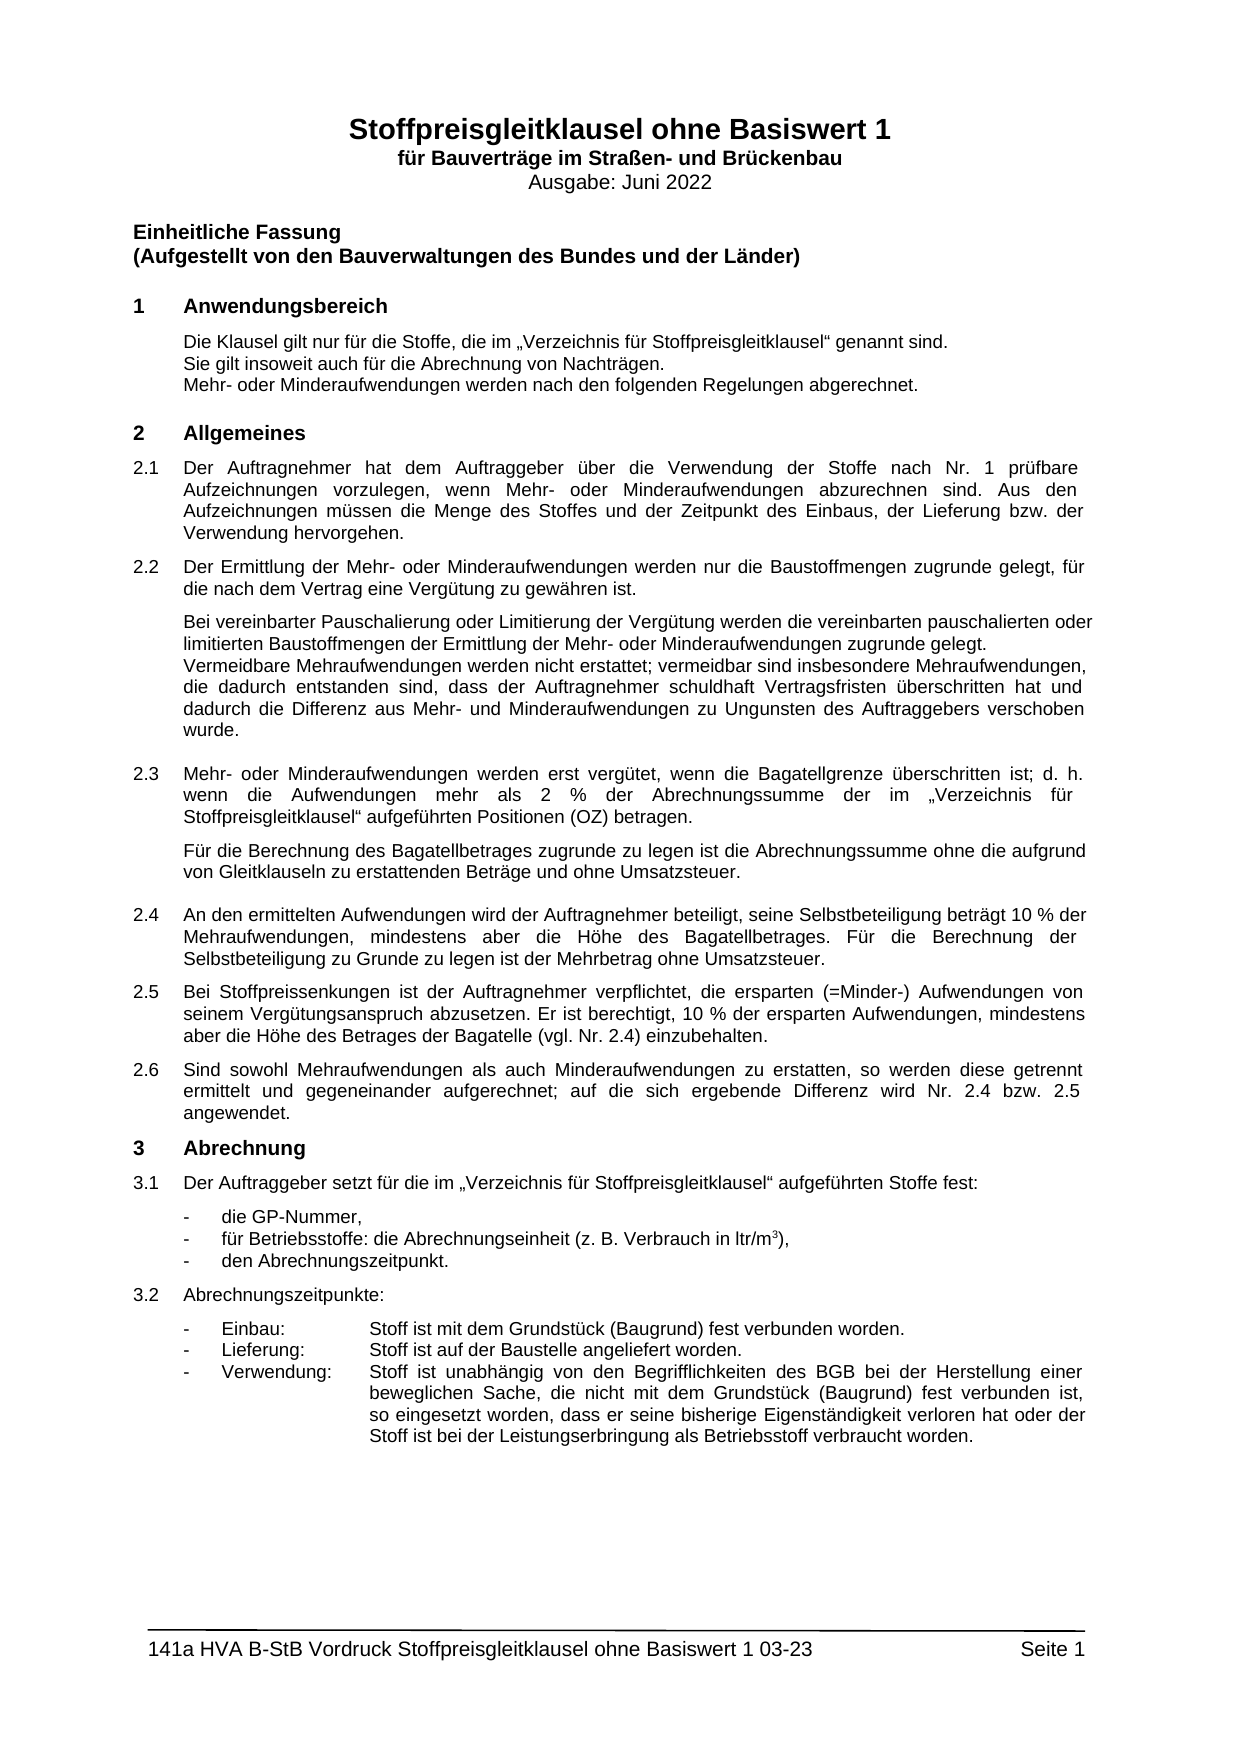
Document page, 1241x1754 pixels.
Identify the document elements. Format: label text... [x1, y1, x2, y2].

text 3.2 Abrechnungszeitpunkte: [133, 1283, 1093, 1305]
text Einheitliche Fassung [133, 220, 1093, 244]
text (Aufgestellt von den Bauverwaltungen des Bundes und der Länder) [133, 244, 1093, 268]
text 2 Allgemeines [133, 421, 1093, 444]
text Die Klausel gilt nur für die Stoffe, die im „Verzeichnis für Stoffpreisgleitklausel“ genannt sind. [133, 331, 1093, 352]
text 3 Abrechnung [133, 1136, 1093, 1160]
text 2.5 Bei Stoffpreissenkungen ist der Auftragnehmer verpflichtet, die ersparten (=Minder-) Aufwendungen von seinem Vergütungsanspruch abzusetzen. Er ist berechtigt, 10 % der ersparten Aufwendungen, mindestens aber die Höhe des Betrages der Bagatelle (vgl. Nr. 2.4) einzubehalten. [133, 981, 1093, 1046]
text - Verwendung: Stoff ist unabhängig von den Begrifflichkeiten des BGB bei der Herstellung einer beweglichen Sache, die nicht mit dem Grundstück (Baugrund) fest verbunden ist, so eingesetzt worden, dass er seine bisherige Eigenständigkeit verloren hat oder der Stoff ist bei der Leistungserbringung als Betriebsstoff verbraucht worden. [133, 1361, 1093, 1447]
text - die GP-Nummer, [133, 1206, 1093, 1228]
text Bei vereinbarter Pauschalierung oder Limitierung der Vergütung werden die vereinbarten pauschalierten oder limitierten Baustoffmengen der Ermittlung der Mehr- oder Minderaufwendungen zugrunde gelegt. [133, 611, 1093, 654]
text Mehr- oder Minderaufwendungen werden nach den folgenden Regelungen abgerechnet. [133, 374, 1093, 396]
title Stoffpreisgleitklausel ohne Basiswert 1 [148, 112, 1093, 146]
text Sie gilt insoweit auch für die Abrechnung von Nachträgen. [133, 352, 1093, 374]
text 3.1 Der Auftraggeber setzt für die im „Verzeichnis für Stoffpreisgleitklausel“ aufgeführten Stoffe fest: [133, 1172, 1093, 1194]
text 1 Anwendungsbereich [133, 294, 1093, 318]
text Vermeidbare Mehraufwendungen werden nicht erstattet; vermeidbar sind insbesondere Mehraufwendungen, die dadurch entstanden sind, dass der Auftragnehmer schuldhaft Vertragsfristen überschritten hat und dadurch die Differenz aus Mehr- und Minderaufwendungen zu Ungunsten des Auftraggebers verschoben wurde. [133, 654, 1093, 741]
text 2.4 An den ermittelten Aufwendungen wird der Auftragnehmer beteiligt, seine Selbstbeteiligung beträgt 10 % der Mehraufwendungen, mindestens aber die Höhe des Bagatellbetrages. Für die Berechnung der Selbstbeteiligung zu Grunde zu legen ist der Mehrbetrag ohne Umsatzsteuer. [133, 904, 1093, 969]
text 2.1 Der Auftragnehmer hat dem Auftraggeber über die Verwendung der Stoffe nach Nr. 1 prüfbare Aufzeichnungen vorzulegen, wenn Mehr- oder Minderaufwendungen abzurechnen sind. Aus den Aufzeichnungen müssen die Menge des Stoffes und der Zeitpunkt des Einbaus, der Lieferung bzw. der Verwendung hervorgehen. [133, 457, 1093, 543]
text Für die Berechnung des Bagatellbetrages zugrunde zu legen ist die Abrechnungssumme ohne die aufgrund von Gleitklauseln zu erstattenden Beträge und ohne Umsatzsteuer. [133, 839, 1093, 883]
text 2.2 Der Ermittlung der Mehr- oder Minderaufwendungen werden nur die Baustoffmengen zugrunde gelegt, für die nach dem Vertrag eine Vergütung zu gewähren ist. [133, 556, 1093, 599]
text Ausgabe: Juni 2022 [148, 170, 1093, 194]
text - den Abrechnungszeitpunkt. [133, 1249, 1093, 1271]
text - Lieferung: Stoff ist auf der Baustelle angeliefert worden. [133, 1339, 1093, 1361]
subtitle für Bauverträge im Straßen- und Brückenbau [148, 146, 1093, 170]
text - für Betriebsstoffe: die Abrechnungseinheit (z. B. Verbrauch in ltr/m3), [133, 1228, 1093, 1249]
text - Einbau: Stoff ist mit dem Grundstück (Baugrund) fest verbunden worden. [133, 1317, 1093, 1339]
text 2.3 Mehr- oder Minderaufwendungen werden erst vergütet, wenn die Bagatellgrenze überschritten ist; d. h. wenn die Aufwendungen mehr als 2 % der Abrechnungssumme der im „Verzeichnis für Stoffpreisgleitklausel“ aufgeführten Positionen (OZ) betragen. [133, 762, 1093, 827]
text 2.6 Sind sowohl Mehraufwendungen als auch Minderaufwendungen zu erstatten, so werden diese getrennt ermittelt und gegeneinander aufgerechnet; auf die sich ergebende Differenz wird Nr. 2.4 bzw. 2.5 angewendet. [133, 1058, 1093, 1123]
